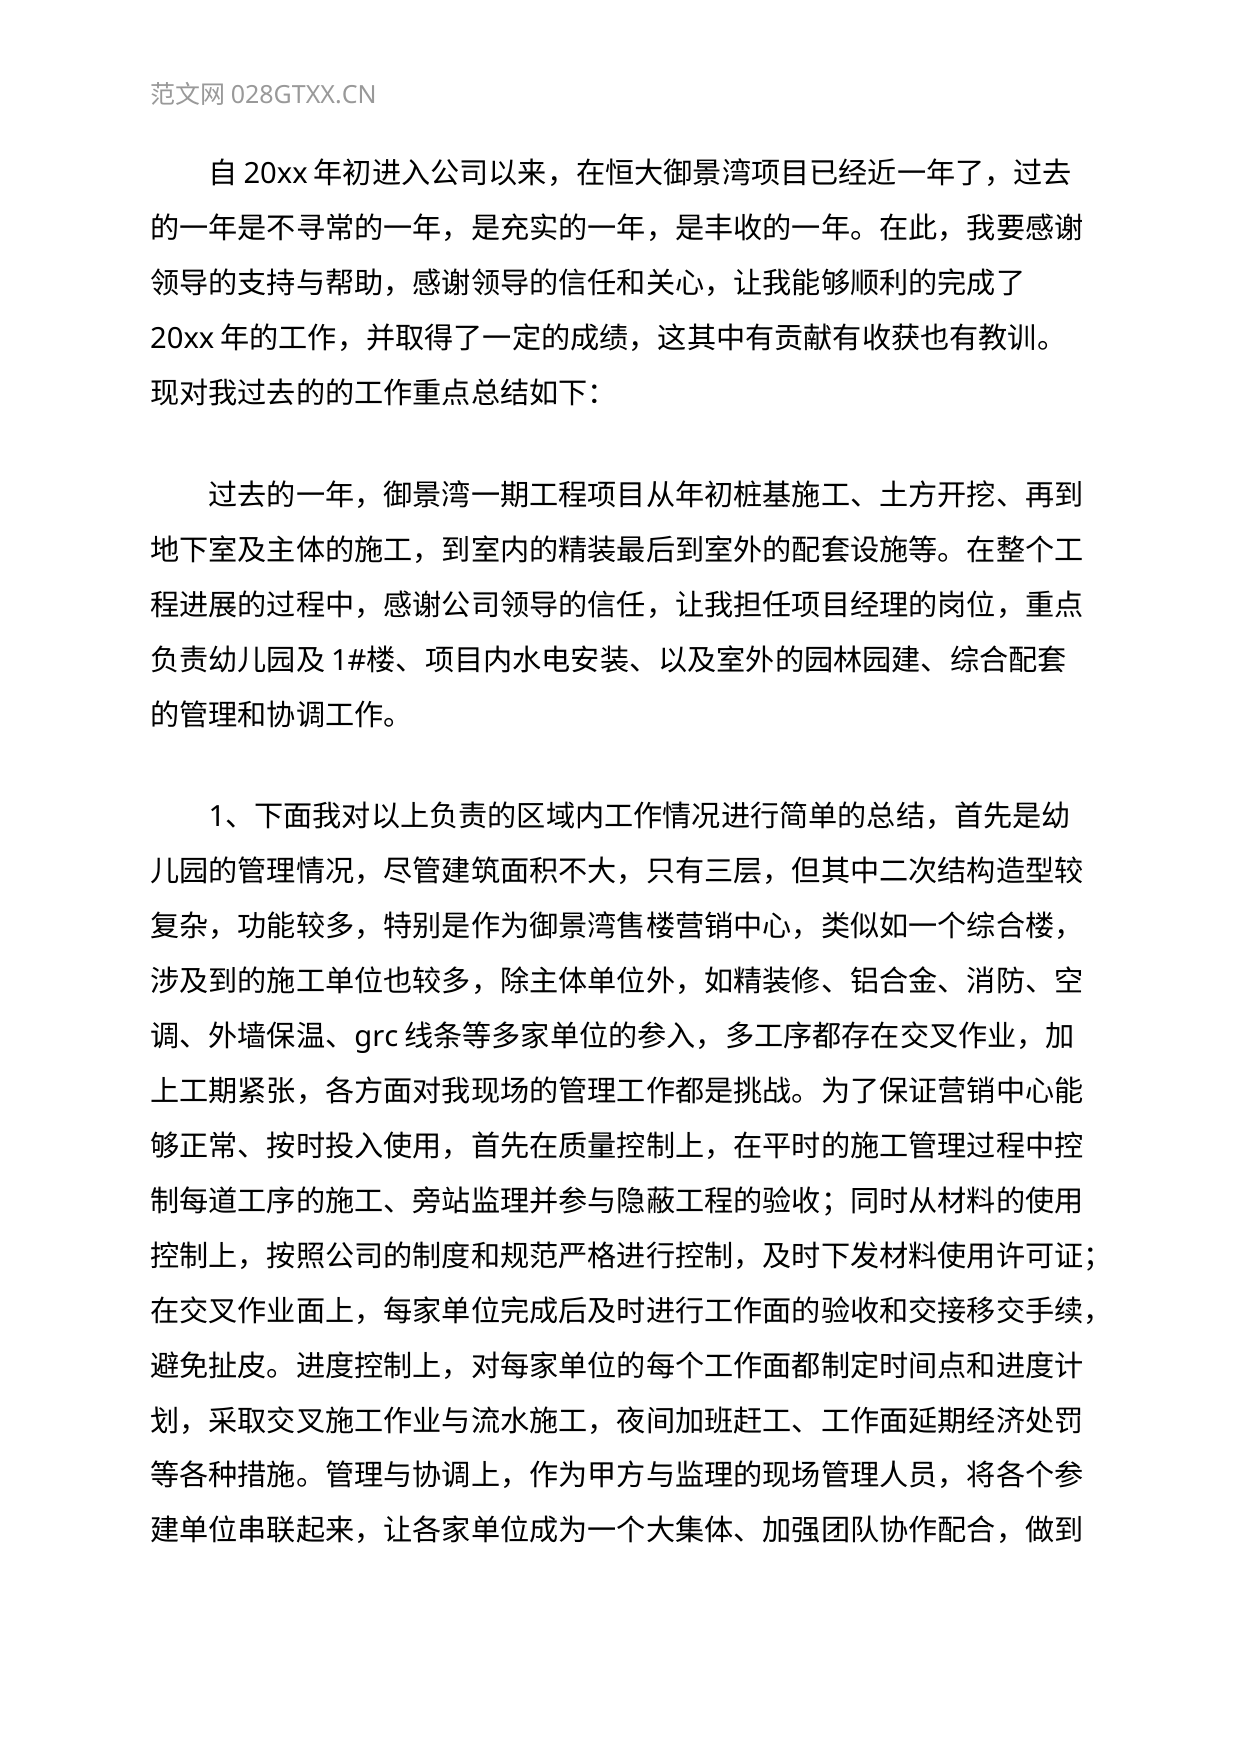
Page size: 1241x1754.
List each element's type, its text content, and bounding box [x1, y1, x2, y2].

text 过去的一年，御景湾一期工程项目从年初桩基施工、土方开挖、再到地下室及主体的施工，到室内的精装最后到室外的配套设施等。在整个工程进展的过程中，感谢公司领导的信任，让我担任项目经理的岗位，重点负责幼儿园及1#楼、项目内水电安装、以及室外的园林园建、综合配套的管理和协调工作。 [150, 472, 1090, 733]
text 自20xx年初进入公司以来，在恒大御景湾项目已经近一年了，过去的一年是不寻常的一年，是充实的一年，是丰收的一年。在此，我要感谢领导的支持与帮助，感谢领导的信任和关心，让我能够顺利的完成了20xx年的工作，并取得了一定的成绩，这其中有贡献有收获也有教训。现对我过去的的工作重点总结如下： [150, 150, 1090, 412]
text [150, 793, 1090, 1549]
